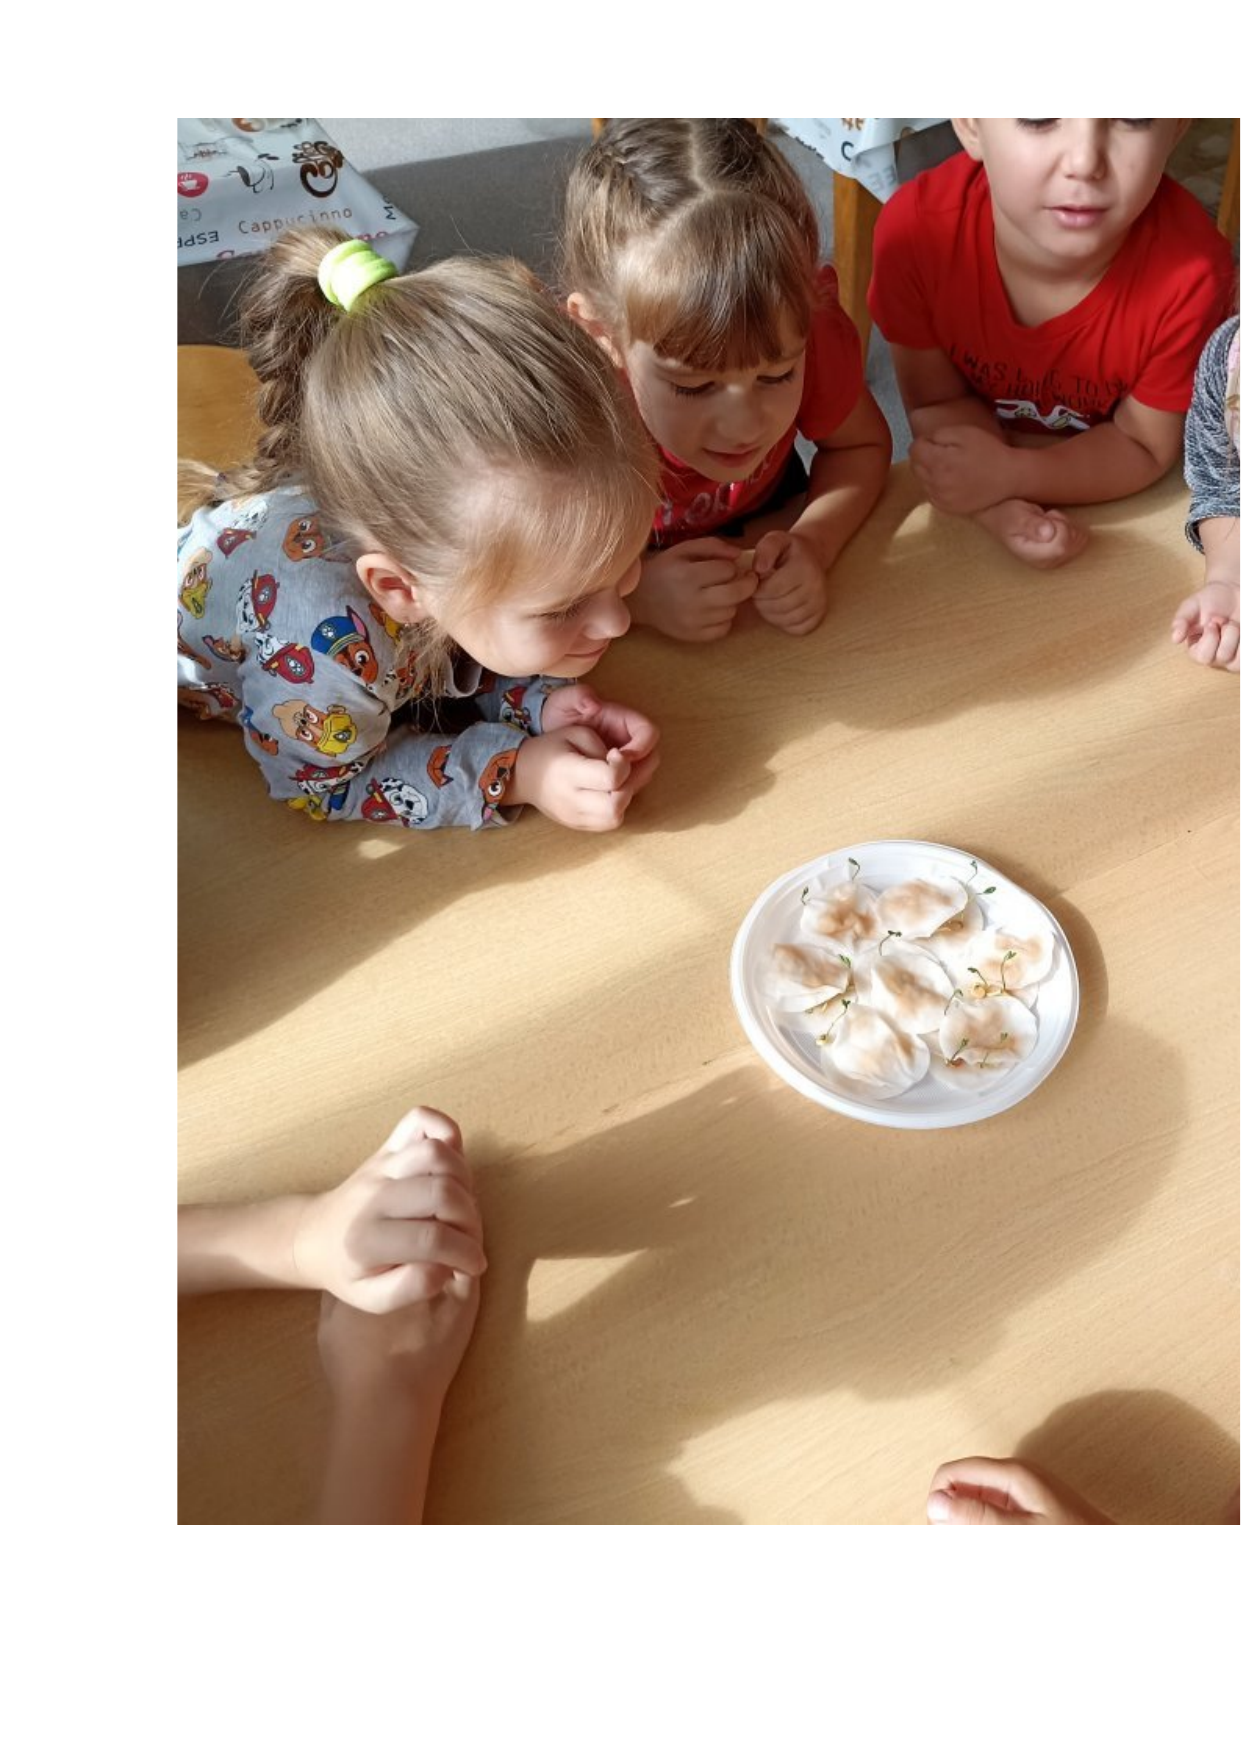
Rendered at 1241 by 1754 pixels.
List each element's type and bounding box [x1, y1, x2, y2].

picture [177, 118, 1241, 1525]
